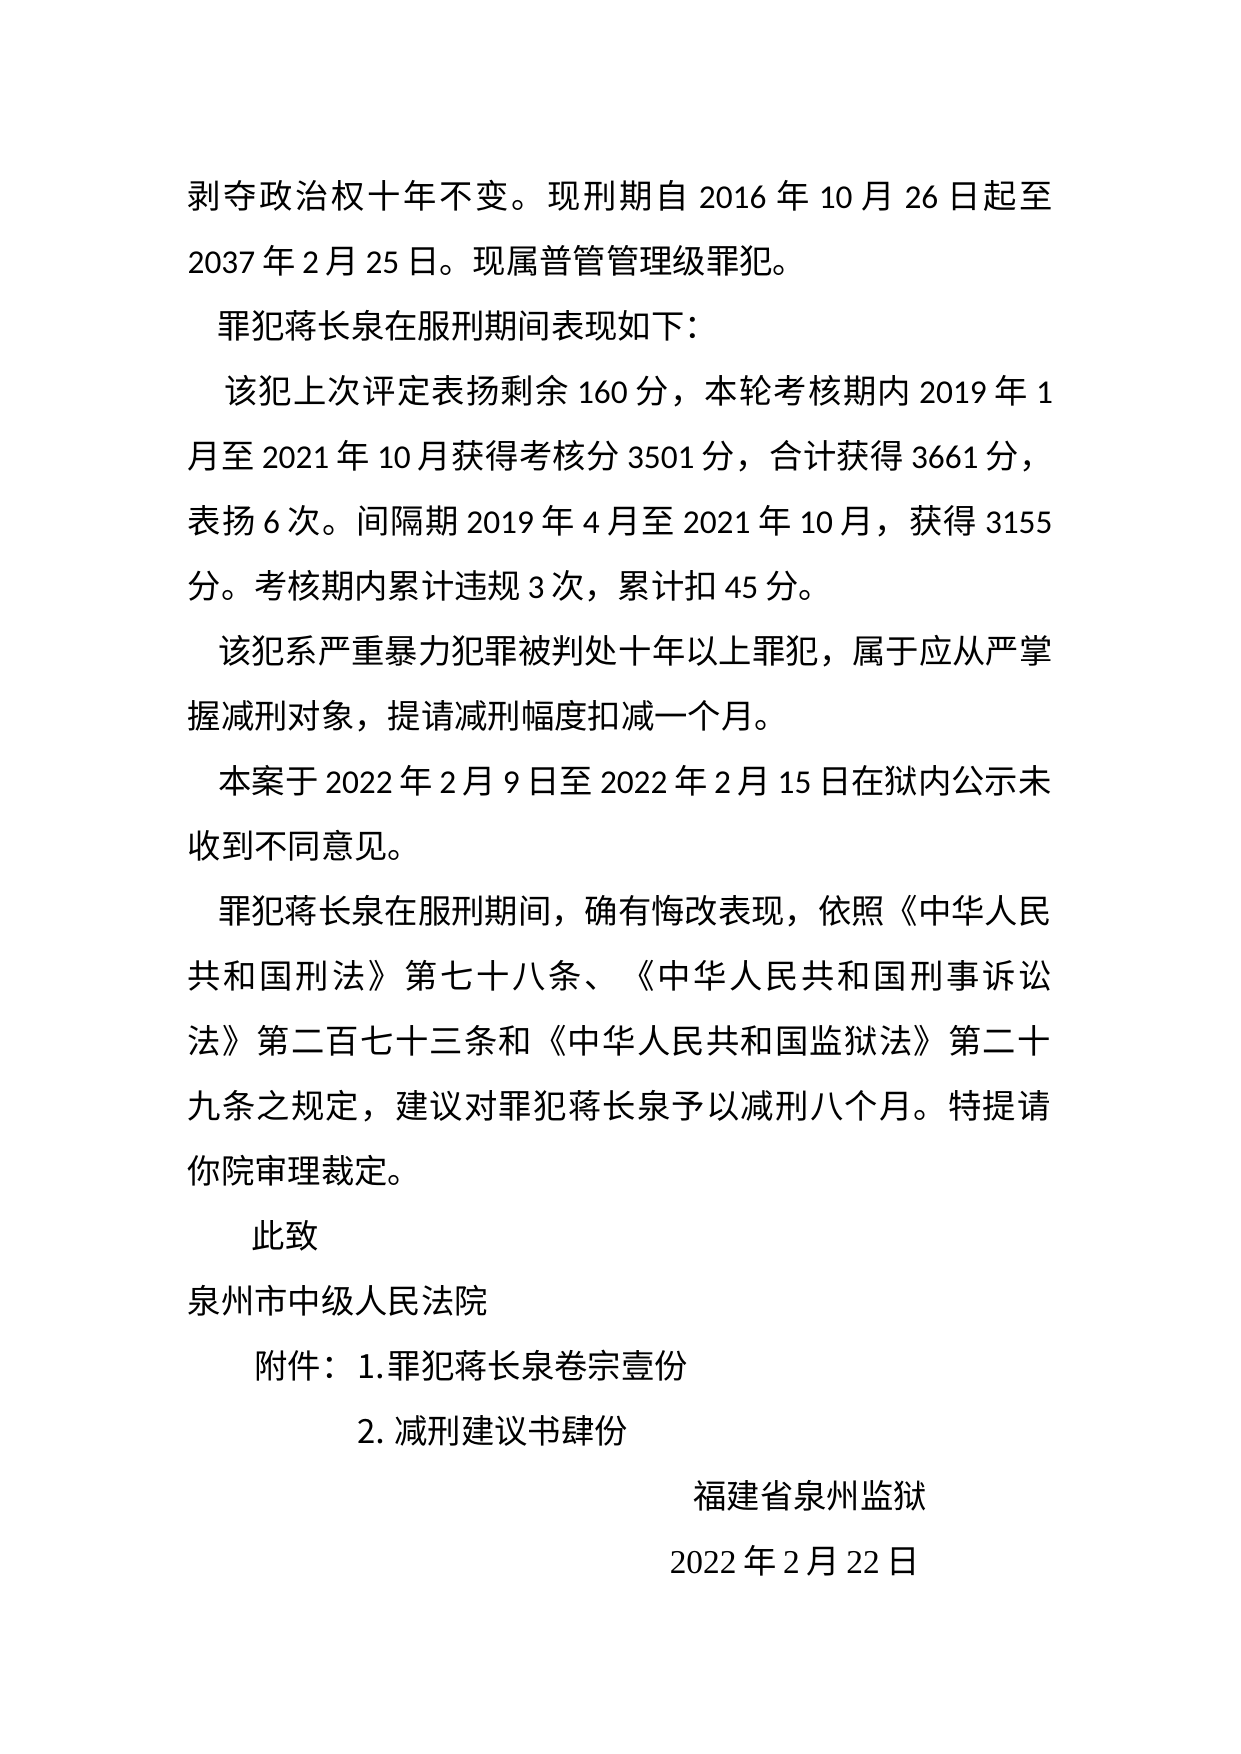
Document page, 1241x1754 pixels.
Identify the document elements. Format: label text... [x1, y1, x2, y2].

text 附件：⒈罪犯蒋长泉卷宗壹份 [187, 1332, 1053, 1397]
text 泉州市中级人民法院 [187, 1267, 1058, 1332]
text 该犯系严重暴力犯罪被判处十年以上罪犯，属于应从严掌握减刑对象，提请减刑幅度扣减一个月。 本案于2022年2月9日至2022年2月15日在狱内公示未收到不同意见。 罪犯蒋长泉在服刑期间，确有悔改表现，依照《中华人民共和国刑法》第七十八条、《中华人民共和国刑事诉讼法》第二百七十三条和《中华人民共和国监狱法》第二十九条之规定，建议对罪犯蒋长泉予以减刑八个月。特提请你院审理裁定。 [187, 617, 1053, 1202]
text 福建省泉州监狱 [187, 1462, 926, 1527]
text ⒉减刑建议书肆份 [187, 1397, 1058, 1462]
text 2022年2月22日 [187, 1527, 919, 1592]
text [187, 162, 1053, 617]
text 此致 [187, 1202, 1058, 1267]
